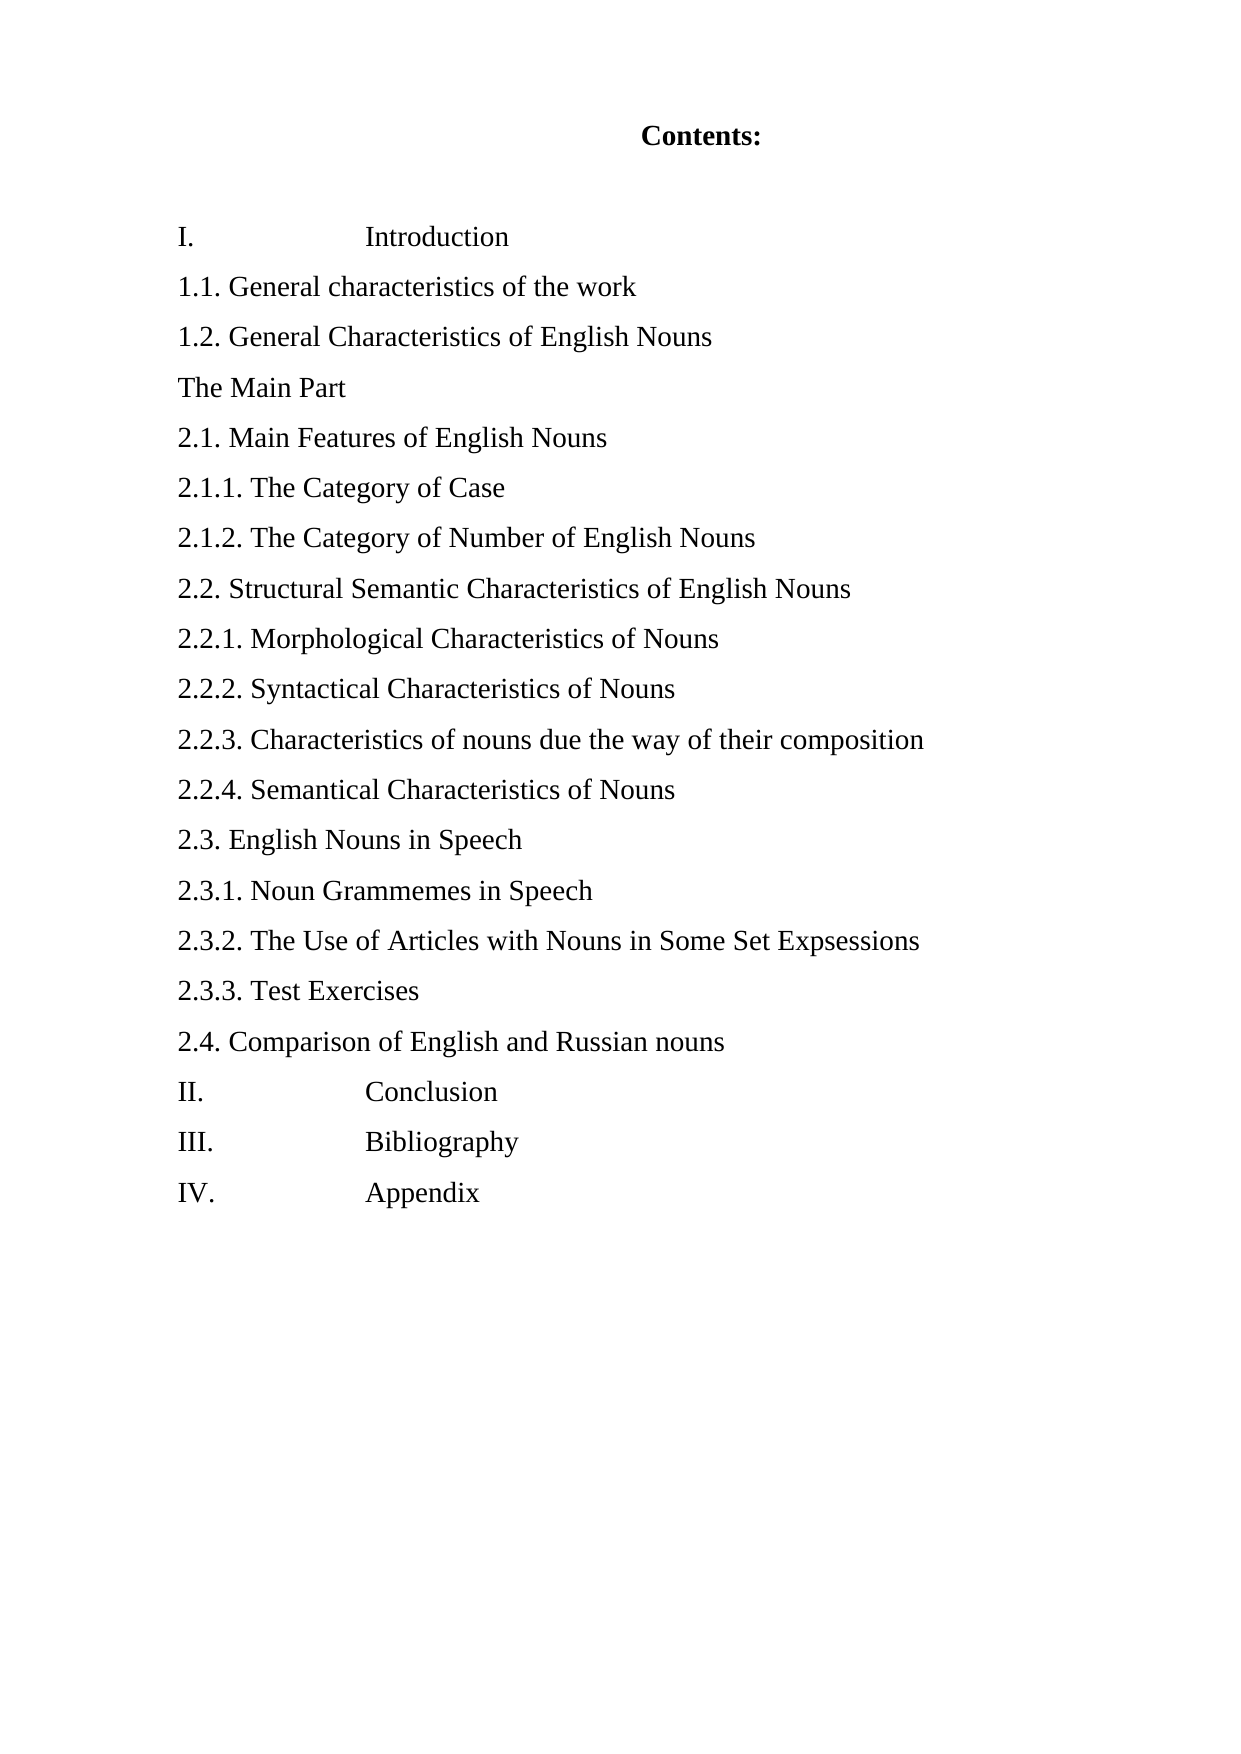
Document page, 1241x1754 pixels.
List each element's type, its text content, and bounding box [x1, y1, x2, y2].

text 2.3.2. The Use of Articles with Nouns in Some Set Expsessions [177, 923, 1152, 957]
list Introduction [177, 219, 1152, 252]
list Bibliography [177, 1124, 1152, 1158]
list Appendix [177, 1175, 1152, 1208]
text 2.3.1. Noun Grammemes in Speech [177, 873, 1152, 906]
text Contents: [177, 118, 1152, 152]
text 2.2.2. Syntactical Characteristics of Nouns [177, 672, 1152, 705]
text The Main Part [177, 370, 1152, 403]
text 2.2.3. Characteristics of nouns due the way of their composition [177, 722, 1152, 755]
text 2.2. Structural Semantic Characteristics of English Nouns [177, 571, 1152, 604]
text 2.1.2. The Category of Number of English Nouns [177, 521, 1152, 554]
text 2.4. Comparison of English and Russian nouns [177, 1024, 1152, 1057]
text 1.1. General characteristics of the work [177, 269, 1152, 303]
list Conclusion [177, 1074, 1152, 1108]
text 2.1.1. The Category of Case [177, 470, 1152, 504]
text 2.3.3. Test Exercises [177, 973, 1152, 1007]
text 2.2.4. Semantical Characteristics of Nouns [177, 772, 1152, 806]
text 2.3. English Nouns in Speech [177, 822, 1152, 856]
text 2.2.1. Morphological Characteristics of Nouns [177, 621, 1152, 655]
text 1.2. General Characteristics of English Nouns [177, 319, 1152, 353]
text 2.1. Main Features of English Nouns [177, 420, 1152, 453]
